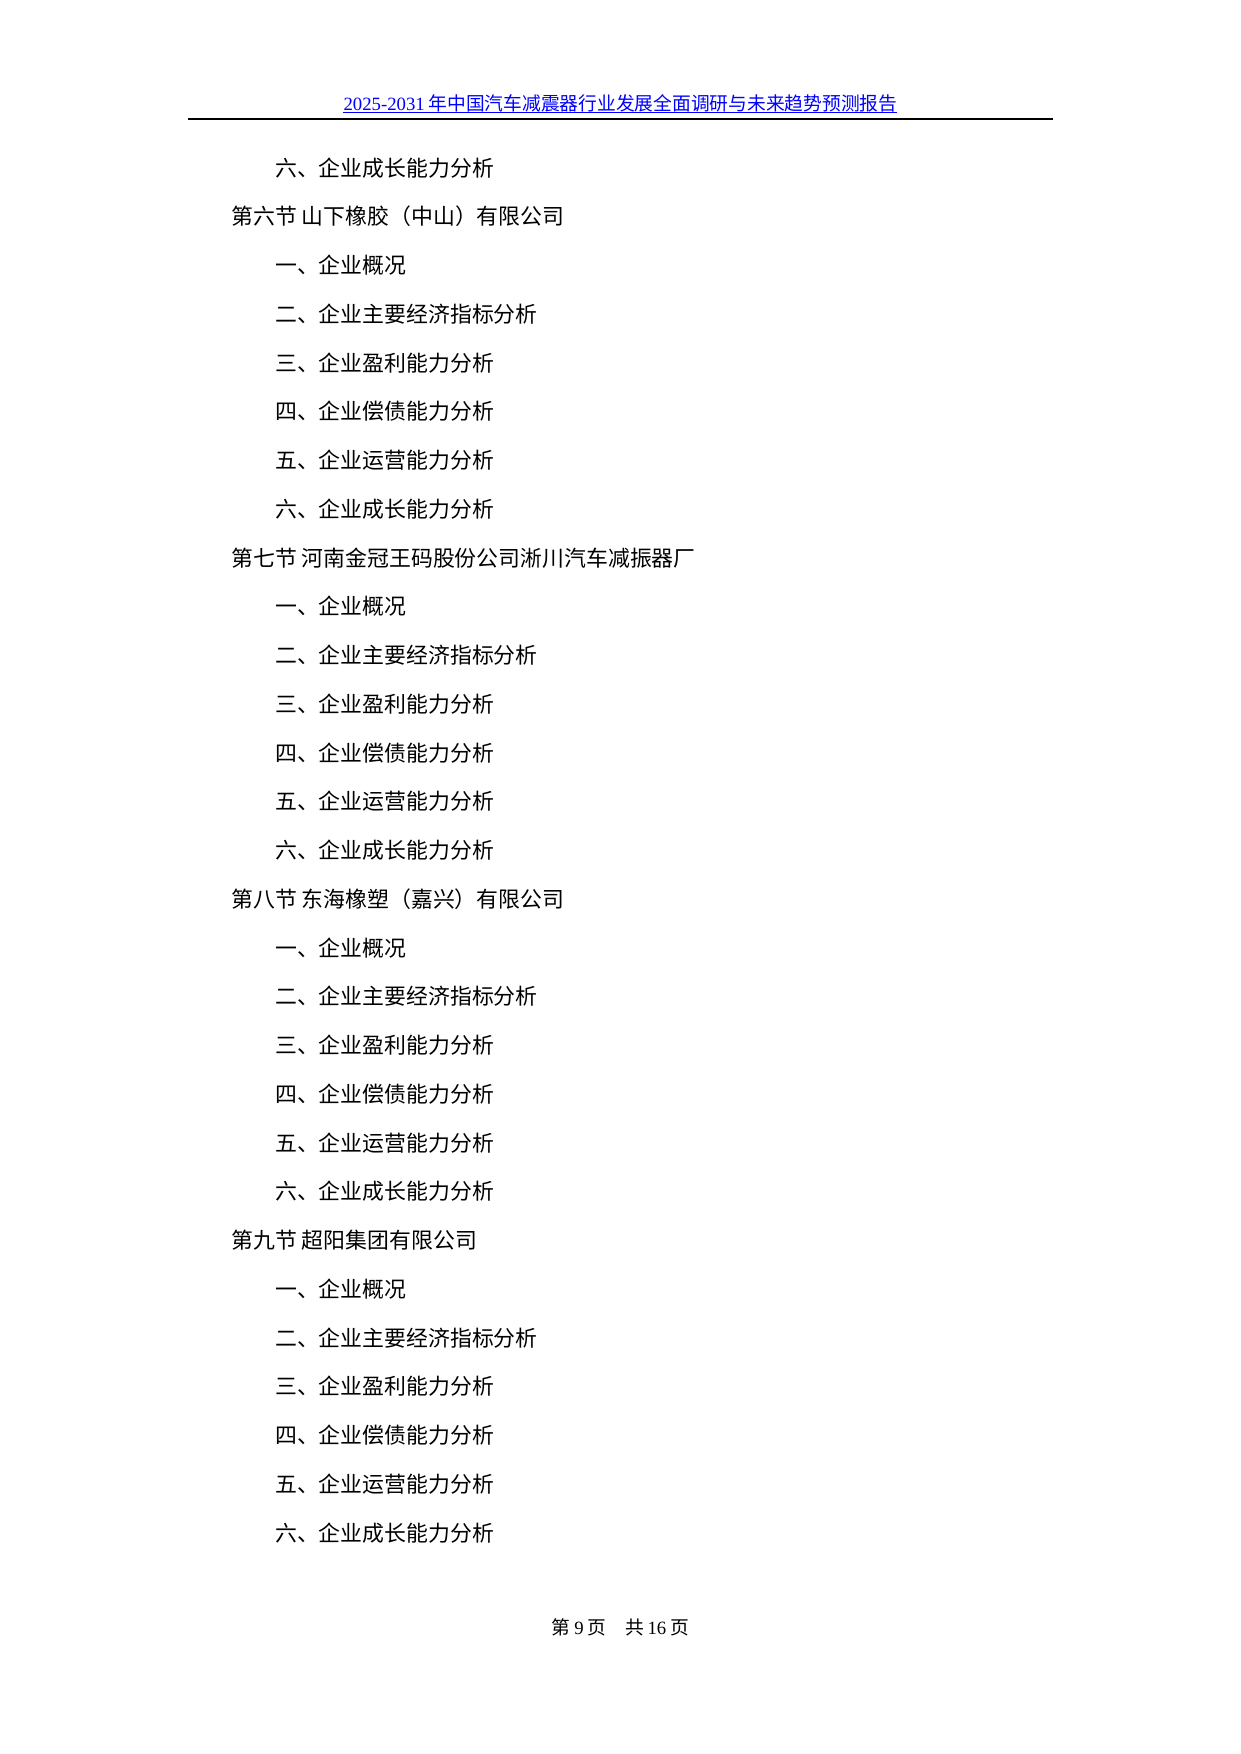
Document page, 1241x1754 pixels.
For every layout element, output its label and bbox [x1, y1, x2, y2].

text [187, 150, 1053, 1548]
